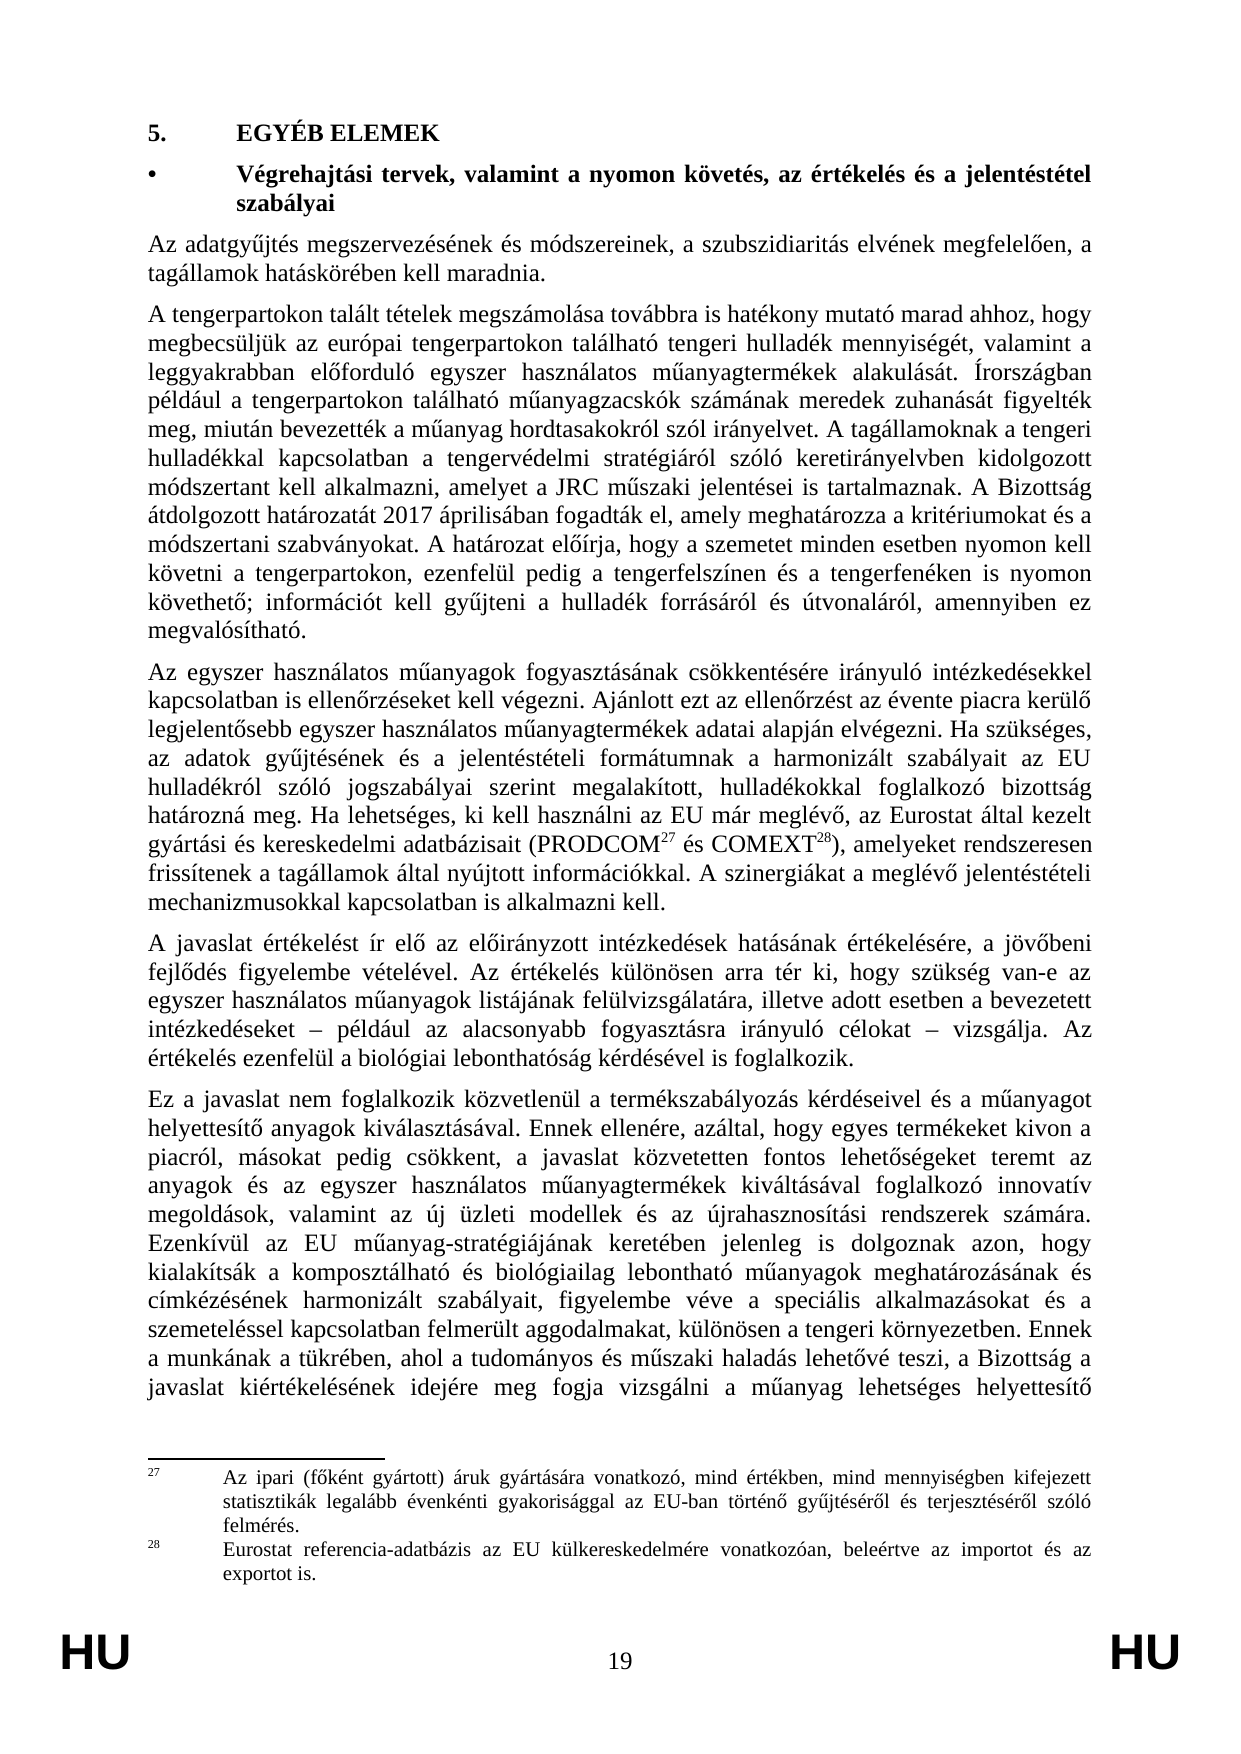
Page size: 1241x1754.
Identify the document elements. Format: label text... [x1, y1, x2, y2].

text A javaslat értékelést ír elő az előirányzott intézkedések hatásának értékelésére, a jövőbeni fejlődés figyelembe vételével. Az értékelés különösen arra tér ki, hogy szükség van-e az egyszer használatos műanyagok listájának felülvizsgálatára, illetve adott esetben a bevezetett intézkedéseket – például az alacsonyabb fogyasztásra irányuló célokat – vizsgálja. Az értékelés ezenfelül a biológiai lebonthatóság kérdésével is foglalkozik. [148, 928, 1093, 1072]
subtitle 5. EGYÉB ELEMEK [148, 118, 1093, 147]
text Az egyszer használatos műanyagok fogyasztásának csökkentésére irányuló intézkedésekkel kapcsolatban is ellenőrzéseket kell végezni. Ajánlott ezt az ellenőrzést az évente piacra kerülő legjelentősebb egyszer használatos műanyagtermékek adatai alapján elvégezni. Ha szükséges, az adatok gyűjtésének és a jelentéstételi formátumnak a harmonizált szabályait az EU hulladékról szóló jogszabályai szerint megalakított, hulladékokkal foglalkozó bizottság határozná meg. Ha lehetséges, ki kell használni az EU már meglévő, az Eurostat által kezelt gyártási és kereskedelmi adatbázisait (PRODCOM és COMEXT), amelyeket rendszeresen frissítenek a tagállamok által nyújtott információkkal. A szinergiákat a meglévő jelentéstételi mechanizmusokkal kapcsolatban is alkalmazni kell. [148, 657, 1093, 916]
text A tengerpartokon talált tételek megszámolása továbbra is hatékony mutató marad ahhoz, hogy megbecsüljük az európai tengerpartokon található tengeri hulladék mennyiségét, valamint a leggyakrabban előforduló egyszer használatos műanyagtermékek alakulását. Írországban például a tengerpartokon található műanyagzacskók számának meredek zuhanását figyelték meg, miután bevezették a műanyag hordtasakokról szól irányelvet. A tagállamoknak a tengeri hulladékkal kapcsolatban a tengervédelmi stratégiáról szóló keretirányelvben kidolgozott módszertant kell alkalmazni, amelyet a JRC műszaki jelentései is tartalmaznak. A Bizottság átdolgozott határozatát 2017 áprilisában fogadták el, amely meghatározza a kritériumokat és a módszertani szabványokat. A határozat előírja, hogy a szemetet minden esetben nyomon kell követni a tengerpartokon, ezenfelül pedig a tengerfelszínen és a tengerfenéken is nyomon követhető; információt kell gyűjteni a hulladék forrásáról és útvonaláról, amennyiben ez megvalósítható. [148, 299, 1093, 644]
subtitle • Végrehajtási tervek, valamint a nyomon követés, az értékelés és a jelentéstétel szabályai [148, 159, 1093, 217]
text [148, 1084, 1093, 1401]
text Az adatgyűjtés megszervezésének és módszereinek, a szubszidiaritás elvének megfelelően, a tagállamok hatáskörében kell maradnia. [148, 229, 1093, 287]
